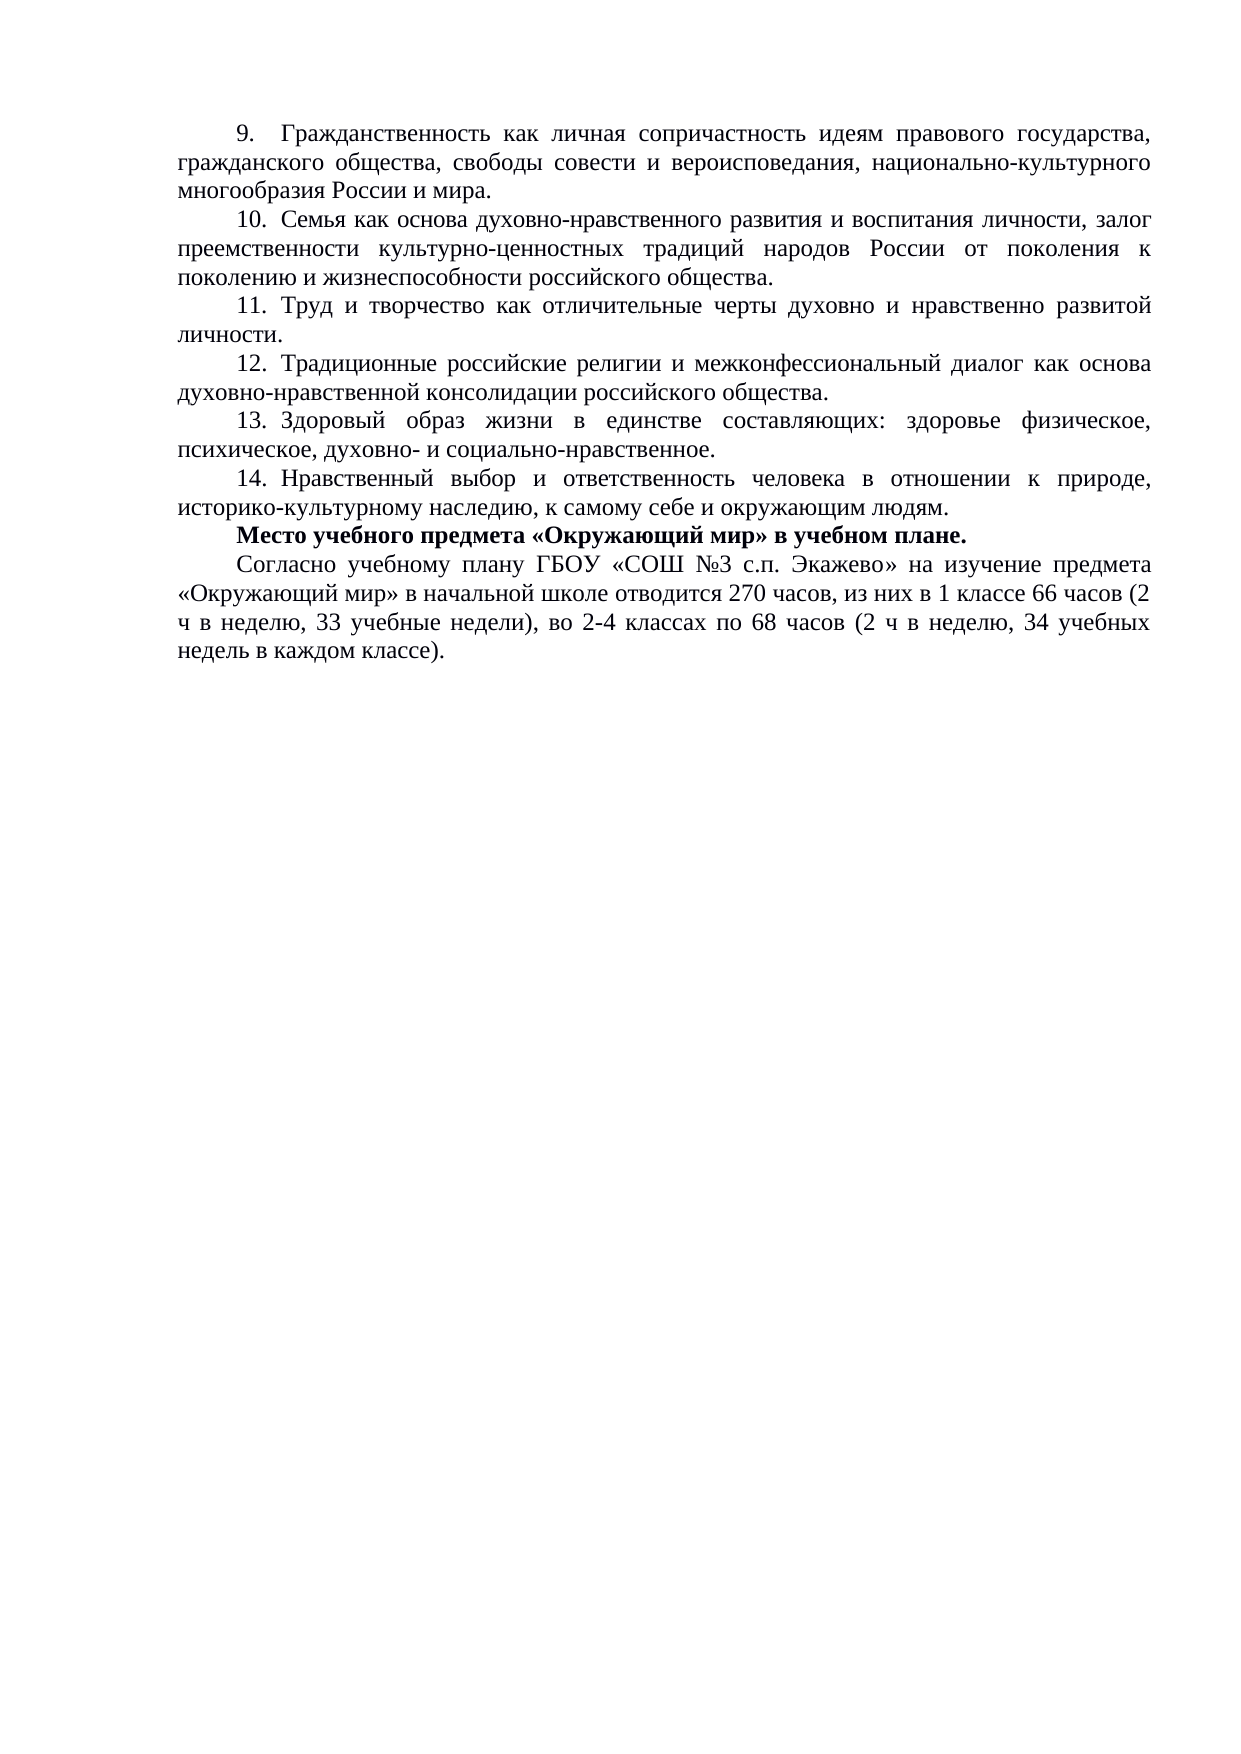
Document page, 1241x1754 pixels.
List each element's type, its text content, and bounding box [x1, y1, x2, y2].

text Согласно учебному плану ГБОУ «СОШ №3 с.п. Экажево» на изучение предмета «Окружающий мир» в начальной школе отводится 270 часов, из них в 1 классе 66 часов (2 ч в неделю, 33 учебные недели), во 2-4 классах по 68 часов (2 ч в неделю, 34 учебных недель в каждом классе). [177, 549, 1152, 664]
list Здоровый образ жизни в единстве составляющих: здоровье физическое, психическое, духовно- и социально-нравственное. [177, 406, 1152, 463]
list Труд и творчество как отличительные черты духовно и нравственно развитой личности. [177, 291, 1152, 348]
list Нравственный выбор и ответственность человека в отношении к природе, историко-культурному наследию, к самому себе и окружающим людям. [177, 463, 1152, 521]
list Гражданственность как личная сопричастность идеям правового государства, гражданского общества, свободы совести и вероисповедания, национально-культурного многообразия России и мира. [177, 118, 1152, 204]
list Традиционные российские религии и межконфессиональный диалог как основа духовно-нравственной консолидации российского общества. [177, 348, 1152, 406]
text Место учебного предмета «Окружающий мир» в учебном плане. [177, 521, 1152, 549]
list Семья как основа духовно-нравственного развития и воспитания личности, залог преемственности культурно-ценностных традиций народов России от поколения к поколению и жизнеспособности российского общества. [177, 204, 1152, 291]
